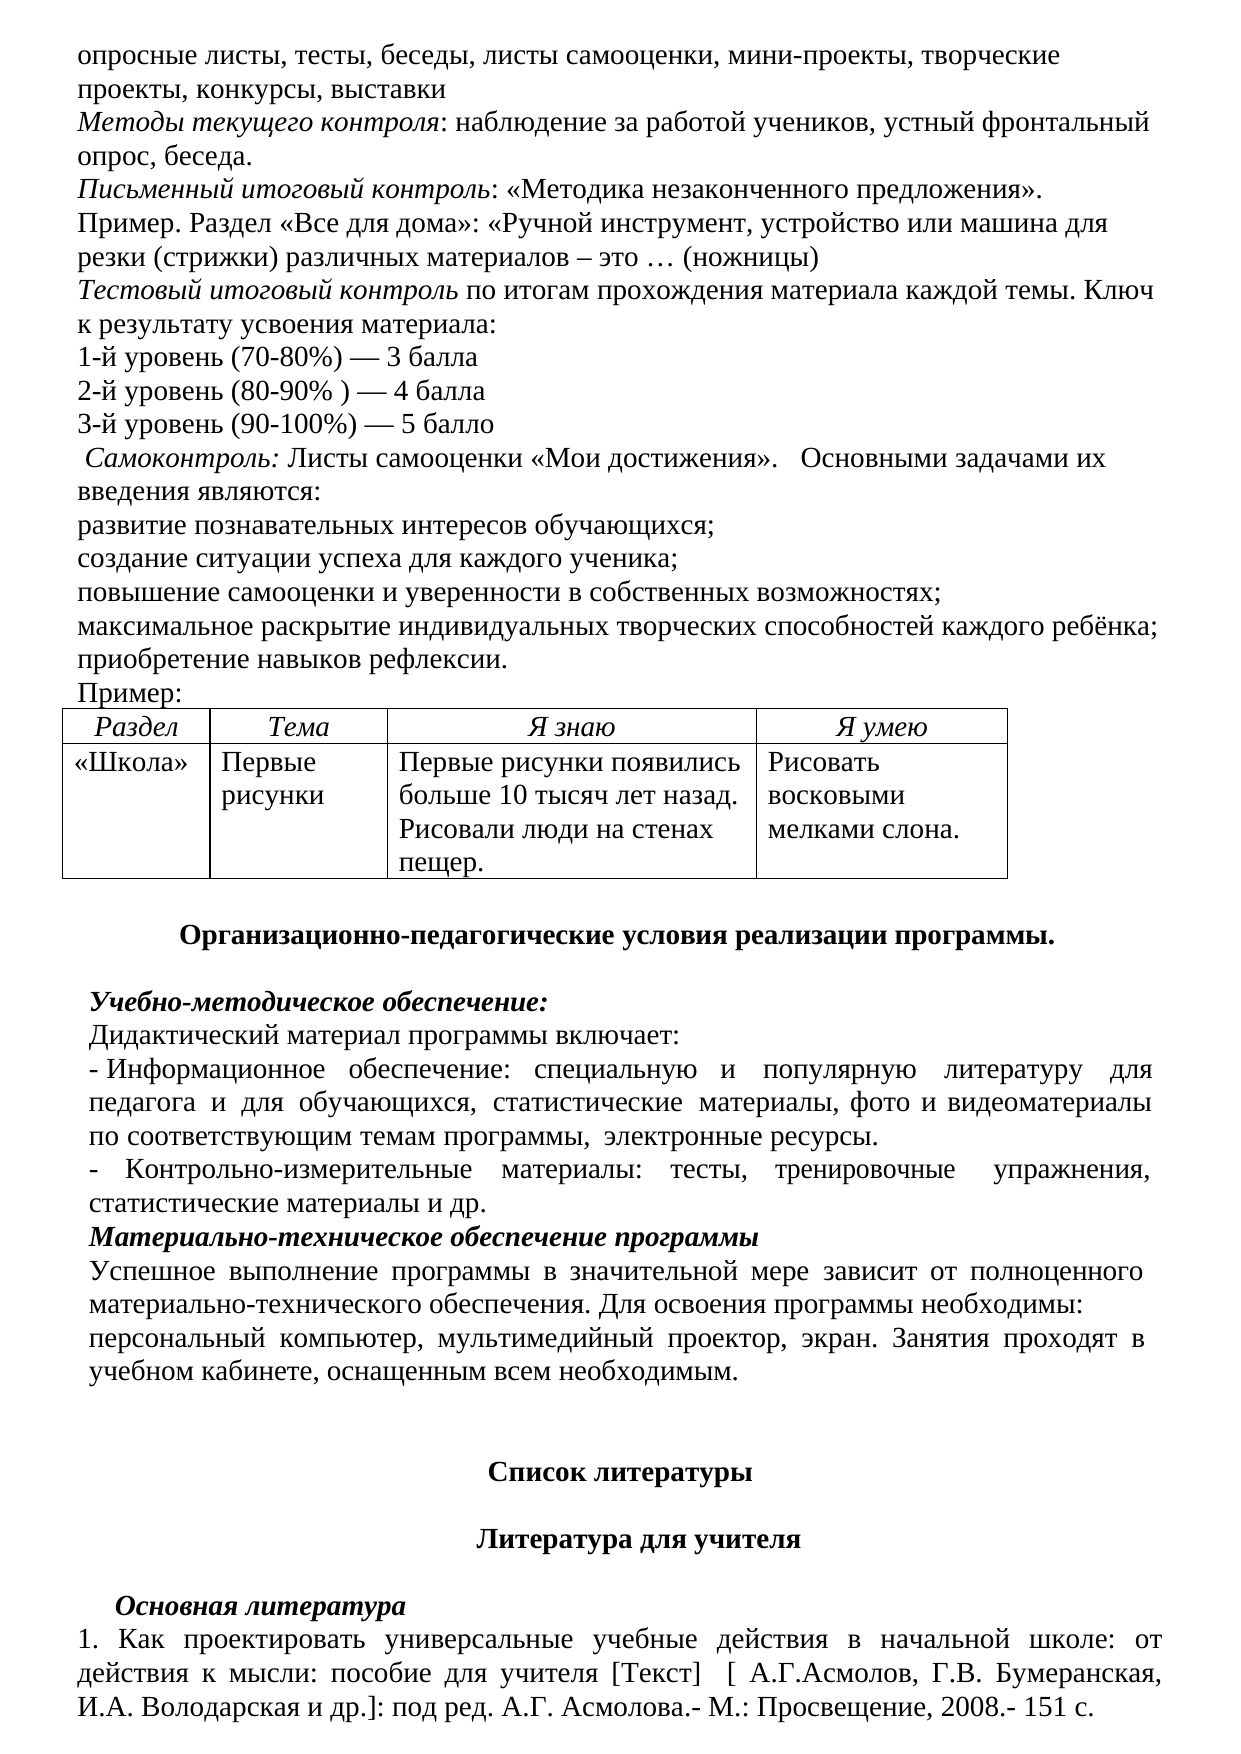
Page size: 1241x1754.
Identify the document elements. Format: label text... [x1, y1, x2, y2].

table_header Я умею [757, 709, 1007, 743]
table_cell Первые рисунки появились больше 10 тысяч лет назад. Рисовали люди на стенах пещер. [388, 744, 756, 878]
text максимальное раскрытие индивидуальных творческих способностей каждого ребёнка; [77, 608, 1163, 641]
table_header Раздел [63, 709, 209, 743]
text повышение самооценки и уверенности в собственных возможностях; [77, 574, 1163, 608]
list Список литературы [77, 1454, 1163, 1487]
subtitle Организационно-педагогические условия реализации программы. [179, 917, 1163, 951]
table_header Тема [211, 709, 387, 743]
list Основная литература [114, 1588, 1163, 1622]
table_cell Первые рисунки [211, 744, 387, 878]
text развитие познавательных интересов обучающихся; [77, 507, 1163, 541]
text Тестовый итоговый контроль по итогам прохождения материала каждой темы. Ключ к результату усвоения материала: [77, 272, 1163, 339]
text Письменный итоговый контроль: «Методика незаконченного предложения». [77, 172, 1163, 205]
table_header Я знаю [388, 709, 756, 743]
list Литература для учителя [114, 1521, 1163, 1554]
text приобретение навыков рефлексии. [77, 641, 1163, 675]
text Дидактический материал программы включает: [89, 1018, 1163, 1051]
text создание ситуации успеха для каждого ученика; [77, 541, 1163, 574]
text 1-й уровень (70-80%) — 3 балла [77, 339, 1163, 373]
subtitle Материально-техническое обеспечение программы [89, 1219, 1163, 1253]
subtitle Учебно-методическое обеспечение: [89, 985, 1163, 1018]
text Успешное выполнение программы в значительной мере зависит от полноценного материально-технического обеспечения. Для освоения программы необходимы: персональный компьютер, мультимедийный проектор, экран. Занятия проходят в учебном кабинете, оснащенным всем необходимым. [89, 1253, 1152, 1387]
text опросные листы, тесты, беседы, листы самооценки, мини-проекты, творческие проекты, конкурсы, выставки [77, 37, 1163, 104]
text Пример: [77, 675, 1163, 708]
text 2-й уровень (80-90% ) — 4 балла [77, 373, 1163, 406]
table_cell «Школа» [63, 744, 209, 878]
table_cell Рисовать восковыми мелками слона. [757, 744, 1007, 878]
list Контрольно-измерительные материалы: тесты, тренировочные упражнения, статистические материалы и др. [89, 1152, 1151, 1219]
text 1. Как проектировать универсальные учебные действия в начальной школе: от действия к мысли: пособие для учителя [Текст] [ А.Г.Асмолов, Г.В. Бумеранская, И.А. Володарская и др.]: под ред. А.Г. Асмолова.- М.: Просвещение, 2008.- 151 с. [77, 1622, 1163, 1722]
text 3-й уровень (90-100%) — 5 балло [77, 406, 1163, 440]
list Информационное обеспечение: специальную и популярную литературу для педагога и для обучающихся, статистические материалы, фото и видеоматериалы по соответствующим темам программы, электронные ресурсы. [89, 1051, 1152, 1152]
text Самоконтроль: Листы самооценки «Мои достижения». Основными задачами их введения являются: [77, 440, 1163, 507]
text Методы текущего контроля: наблюдение за работой учеников, устный фронтальный опрос, беседа. [77, 104, 1163, 172]
text Пример. Раздел «Все для дома»: «Ручной инструмент, устройство или машина для резки (стрижки) различных материалов – это … (ножницы) [77, 205, 1163, 272]
